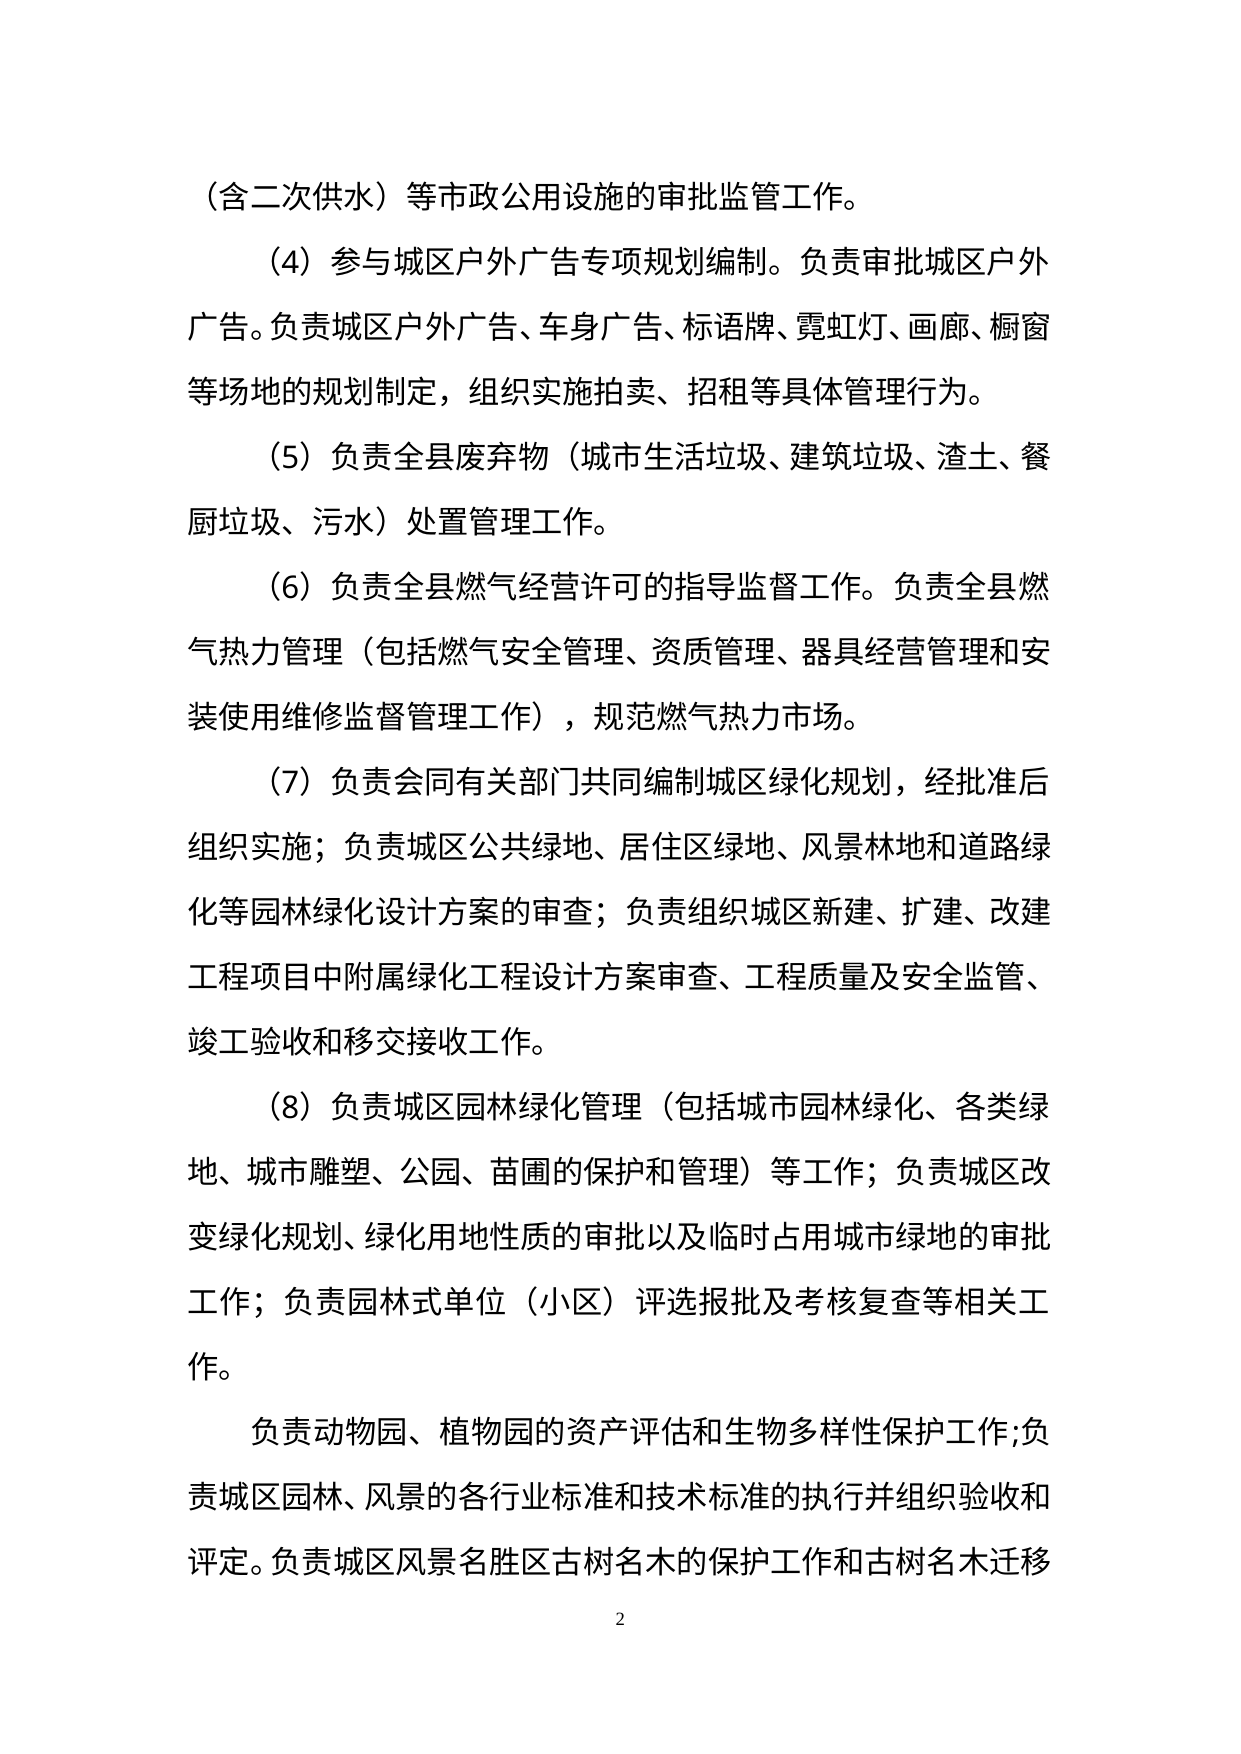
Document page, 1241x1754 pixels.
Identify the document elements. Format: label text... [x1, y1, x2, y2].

text （6）负责全县燃气经营许可的指导监督工作。负责全县燃气热力管理（包括燃气安全管理、资质管理、器具经营管理和安装使用维修监督管理工作），规范燃气热力市场。 [187, 552, 1052, 747]
text （4）参与城区户外广告专项规划编制。负责审批城区户外广告。负责城区户外广告、车身广告、标语牌、霓虹灯、画廊、橱窗等场地的规划制定，组织实施拍卖、招租等具体管理行为。 [187, 227, 1052, 422]
text （5）负责全县废弃物（城市生活垃圾、建筑垃圾、渣土、餐厨垃圾、污水）处置管理工作。 [187, 422, 1052, 552]
text （8）负责城区园林绿化管理（包括城市园林绿化、各类绿地、城市雕塑、公园、苗圃的保护和管理）等工作；负责城区改变绿化规划、绿化用地性质的审批以及临时占用城市绿地的审批工作；负责园林式单位（小区）评选报批及考核复查等相关工作。 [187, 1072, 1052, 1397]
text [187, 1397, 1052, 1592]
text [187, 162, 1052, 227]
text （7）负责会同有关部门共同编制城区绿化规划，经批准后组织实施；负责城区公共绿地、居住区绿地、风景林地和道路绿化等园林绿化设计方案的审查；负责组织城区新建、扩建、改建工程项目中附属绿化工程设计方案审查、工程质量及安全监管、竣工验收和移交接收工作。 [187, 747, 1052, 1072]
